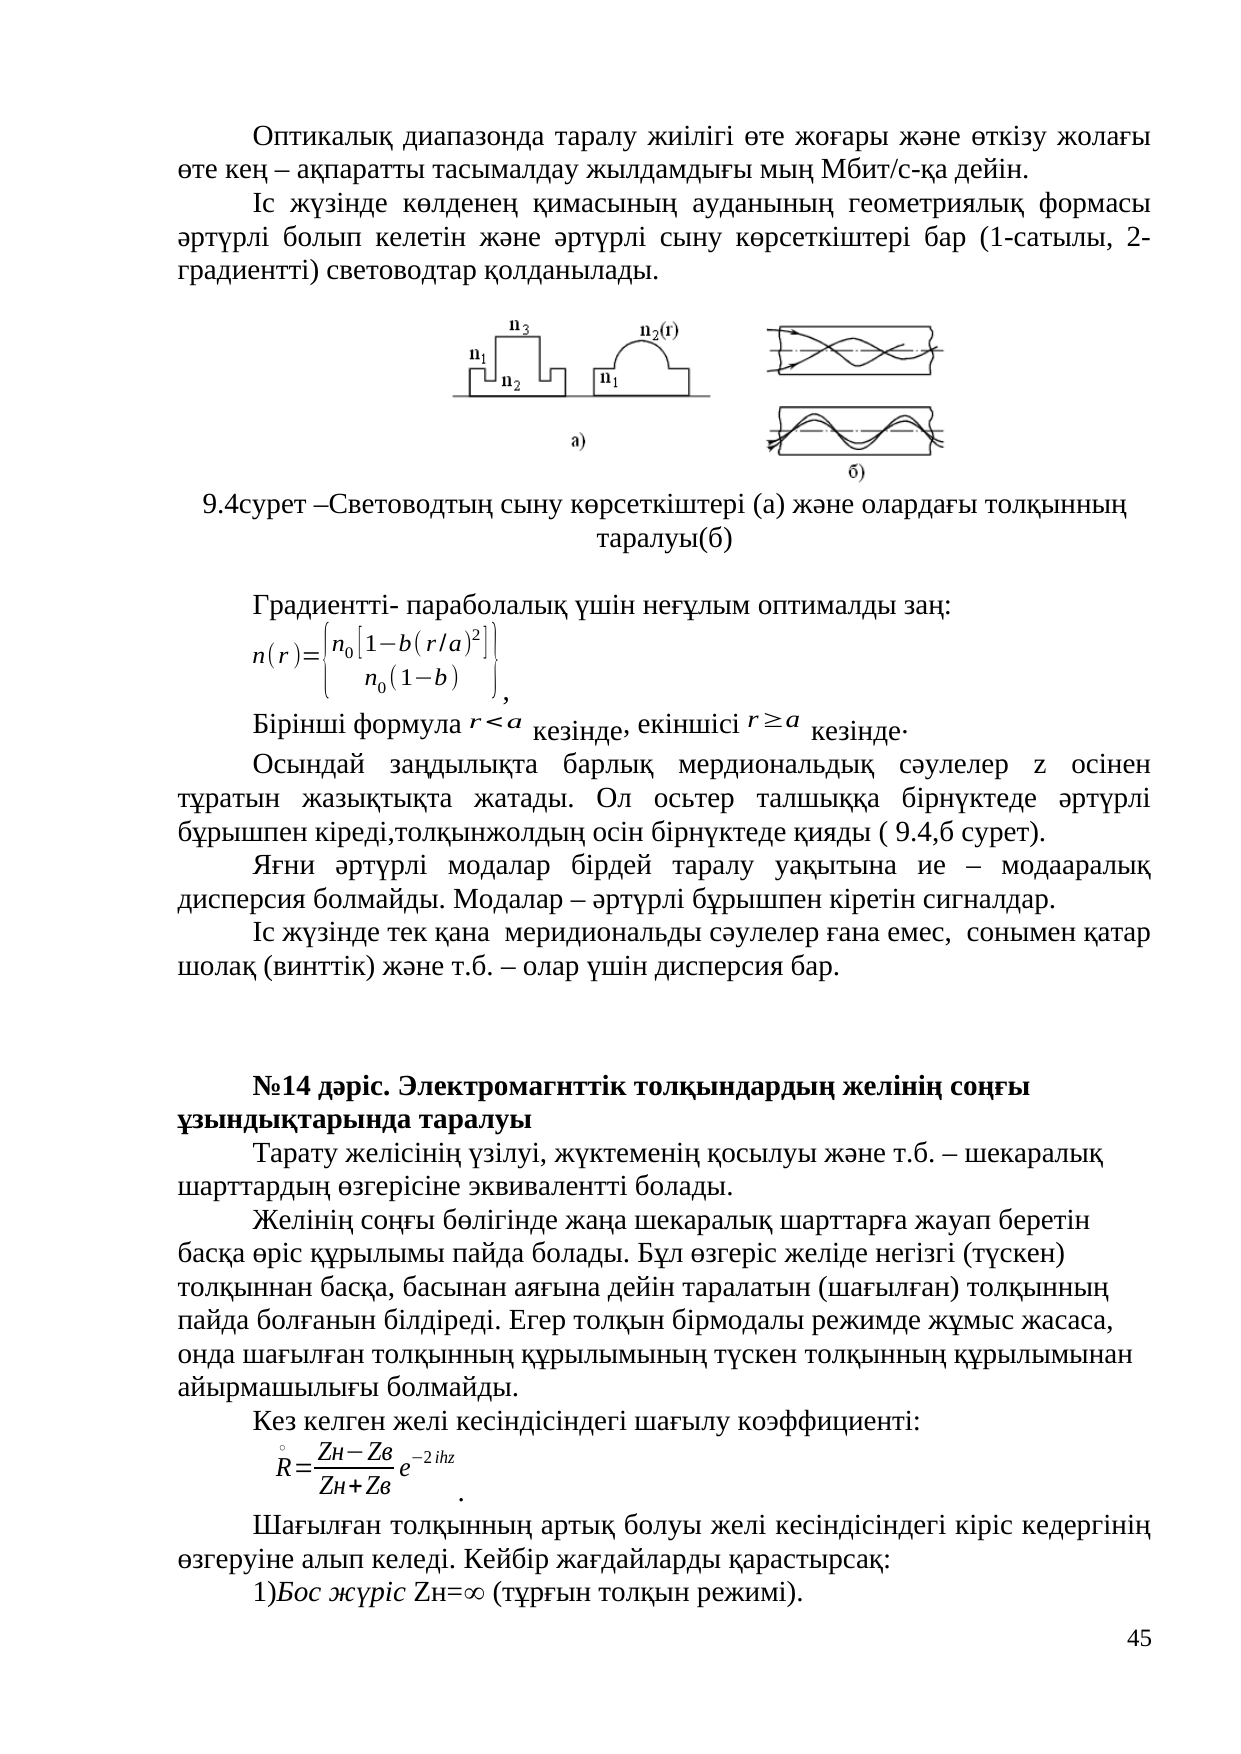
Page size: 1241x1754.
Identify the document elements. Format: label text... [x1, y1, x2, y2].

text Оптикалық диапазонда таралу жиілігі өте жоғары және өткізу жолағы өте кең – ақпаратты тасымалдау жылдамдығы мың Мбит/с-қа дейін. [177, 118, 1152, 185]
text , [177, 621, 1152, 706]
text №14 дәріс. Электромагнттік толқындардың желінің соңғы ұзындықтарында таралуы [177, 1068, 1152, 1135]
text Іс жүзінде көлденең қимасының ауданының геометриялық формасы әртүрлі болып келетін және әртүрлі сыну көрсеткіштері бар (1-сатылы, 2-градиентті) световодтар қолданылады. [177, 185, 1152, 286]
text Осындай заңдылықта барлық мердиональдық сәулелер z осінен тұратын жазықтықта жатады. Ол осьтер талшыққа бірнүктеде әртүрлі бұрышпен кіреді,толқынжолдың осін бірнүктеде қияды ( 9.4,б сурет). [177, 747, 1152, 847]
text Бірінші формула кезінде, екіншісі кезінде. [177, 706, 1152, 747]
text Яғни әртүрлі модалар бірдей таралу уақытына ие – модааралық дисперсия болмайды. Модалар – әртүрлі бұрышпен кіретін сигналдар. [177, 847, 1152, 914]
text Іс жүзінде тек қана меридиональды сәулелер ғана емес, сонымен қатар шолақ (винттік) және т.б. – олар үшін дисперсия бар. [177, 914, 1152, 981]
text Желінің соңғы бөлігінде жаңа шекаралық шарттарға жауап беретін басқа өріс құрылымы пайда болады. Бұл өзгеріс желіде негізгі (түскен) толқыннан басқа, басынан аяғына дейін таралатын (шағылған) толқынның пайда болғанын білдіреді. Егер толқын бірмодалы режимде жұмыс жасаса, онда шағылған толқынның құрылымының түскен толқынның құрылымынан айырмашылығы болмайды. [177, 1202, 1152, 1403]
text Тарату желісінің үзілуі, жүктеменің қосылуы және т.б. – шекаралық шарттардың өзгерісіне эквивалентті болады. [177, 1135, 1152, 1202]
text Шағылған толқынның артық болуы желі кесіндісіндегі кіріс кедергінің өзгеруіне алып келеді. Кейбір жағдайларды қарастырсақ: [177, 1507, 1152, 1574]
text 9.4сурет –Световодтың сыну көрсеткіштері (а) және олардағы толқынның таралуы(б) [177, 487, 1152, 554]
text 1)Бос жүріс Zн= (тұрғын толқын режимі). [177, 1574, 1152, 1608]
text Кез келген желі кесіндісіндегі шағылу коэффициенті: [177, 1403, 1152, 1437]
picture [452, 319, 952, 487]
text Градиентті- параболалық үшін неғұлым оптималды заң: [177, 587, 1152, 621]
text . [177, 1437, 1152, 1507]
